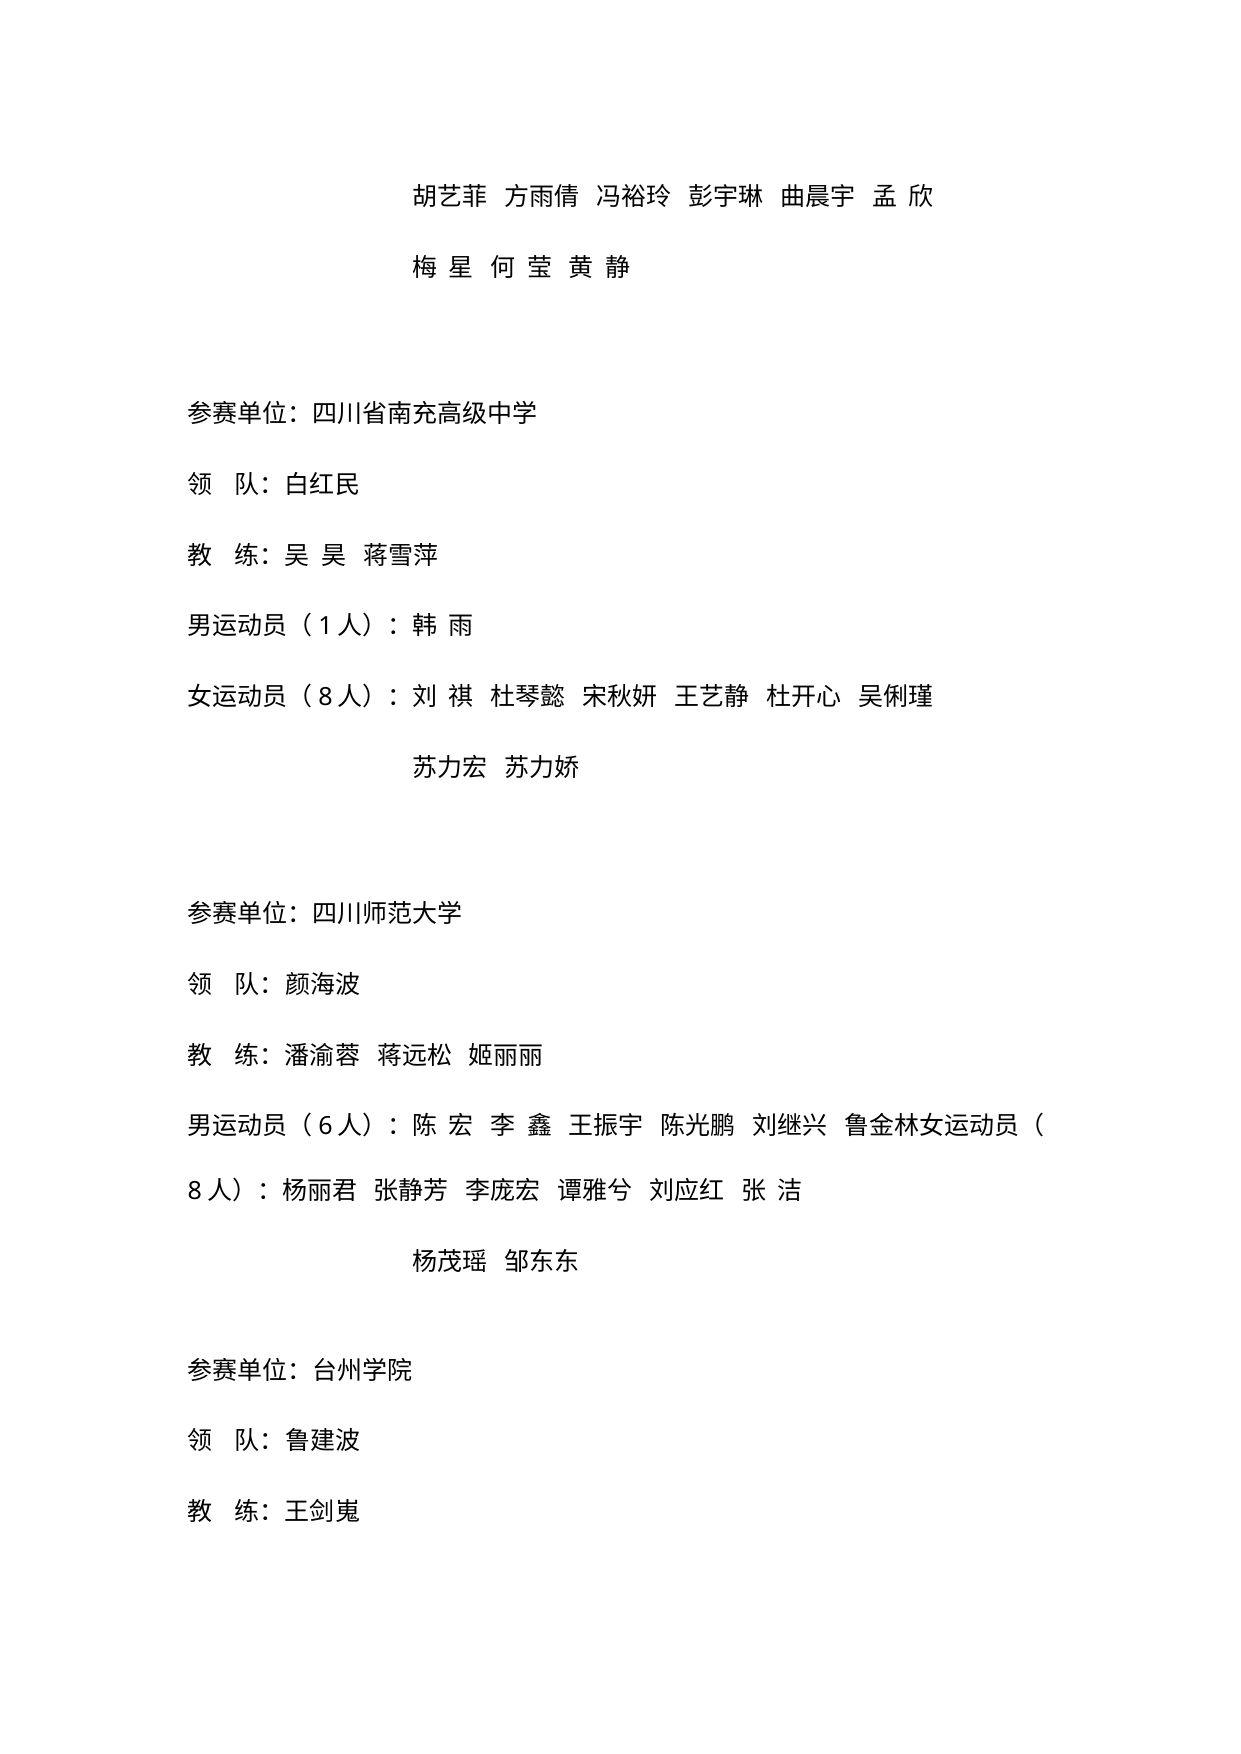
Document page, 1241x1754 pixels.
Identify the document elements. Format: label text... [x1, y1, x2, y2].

text 参赛单位：四川师范大学 [187, 879, 1059, 944]
text 参赛单位：台州学院 [187, 1336, 1059, 1401]
text 教 练：潘渝蓉 蒋远松 姬丽丽 [187, 1021, 1059, 1086]
text 胡艺菲 方雨倩 冯裕玲 彭宇琳 曲晨宇 孟 欣 [187, 162, 1059, 227]
text 杨茂瑶 邹东东 [187, 1227, 1059, 1292]
text 女运动员（ 8人）：刘 祺 杜琴懿 宋秋妍 王艺静 杜开心 吴俐瑾 [187, 662, 1059, 727]
text 梅 星 何 莹 黄 静 [187, 233, 1059, 298]
text 领 队：颜海波 [187, 950, 1059, 1015]
text 教 练：吴 昊 蒋雪萍 [187, 521, 1059, 586]
text 领 队：鲁建波 [187, 1406, 1059, 1471]
text 男运动员（ 6人）：陈 宏 李 鑫 王振宇 陈光鹏 刘继兴 鲁金林女运动员（ 8人）：杨丽君 张静芳 李庞宏 谭雅兮 刘应红 张 洁 [187, 1091, 1059, 1221]
text 苏力宏 苏力娇 [187, 733, 1059, 798]
text 领 队：白红民 [187, 450, 1059, 515]
text 男运动员（ 1人）：韩 雨 [187, 591, 1059, 656]
text 参赛单位：四川省南充高级中学 [187, 379, 1059, 444]
text 教 练：王剑嵬 [187, 1477, 1059, 1542]
